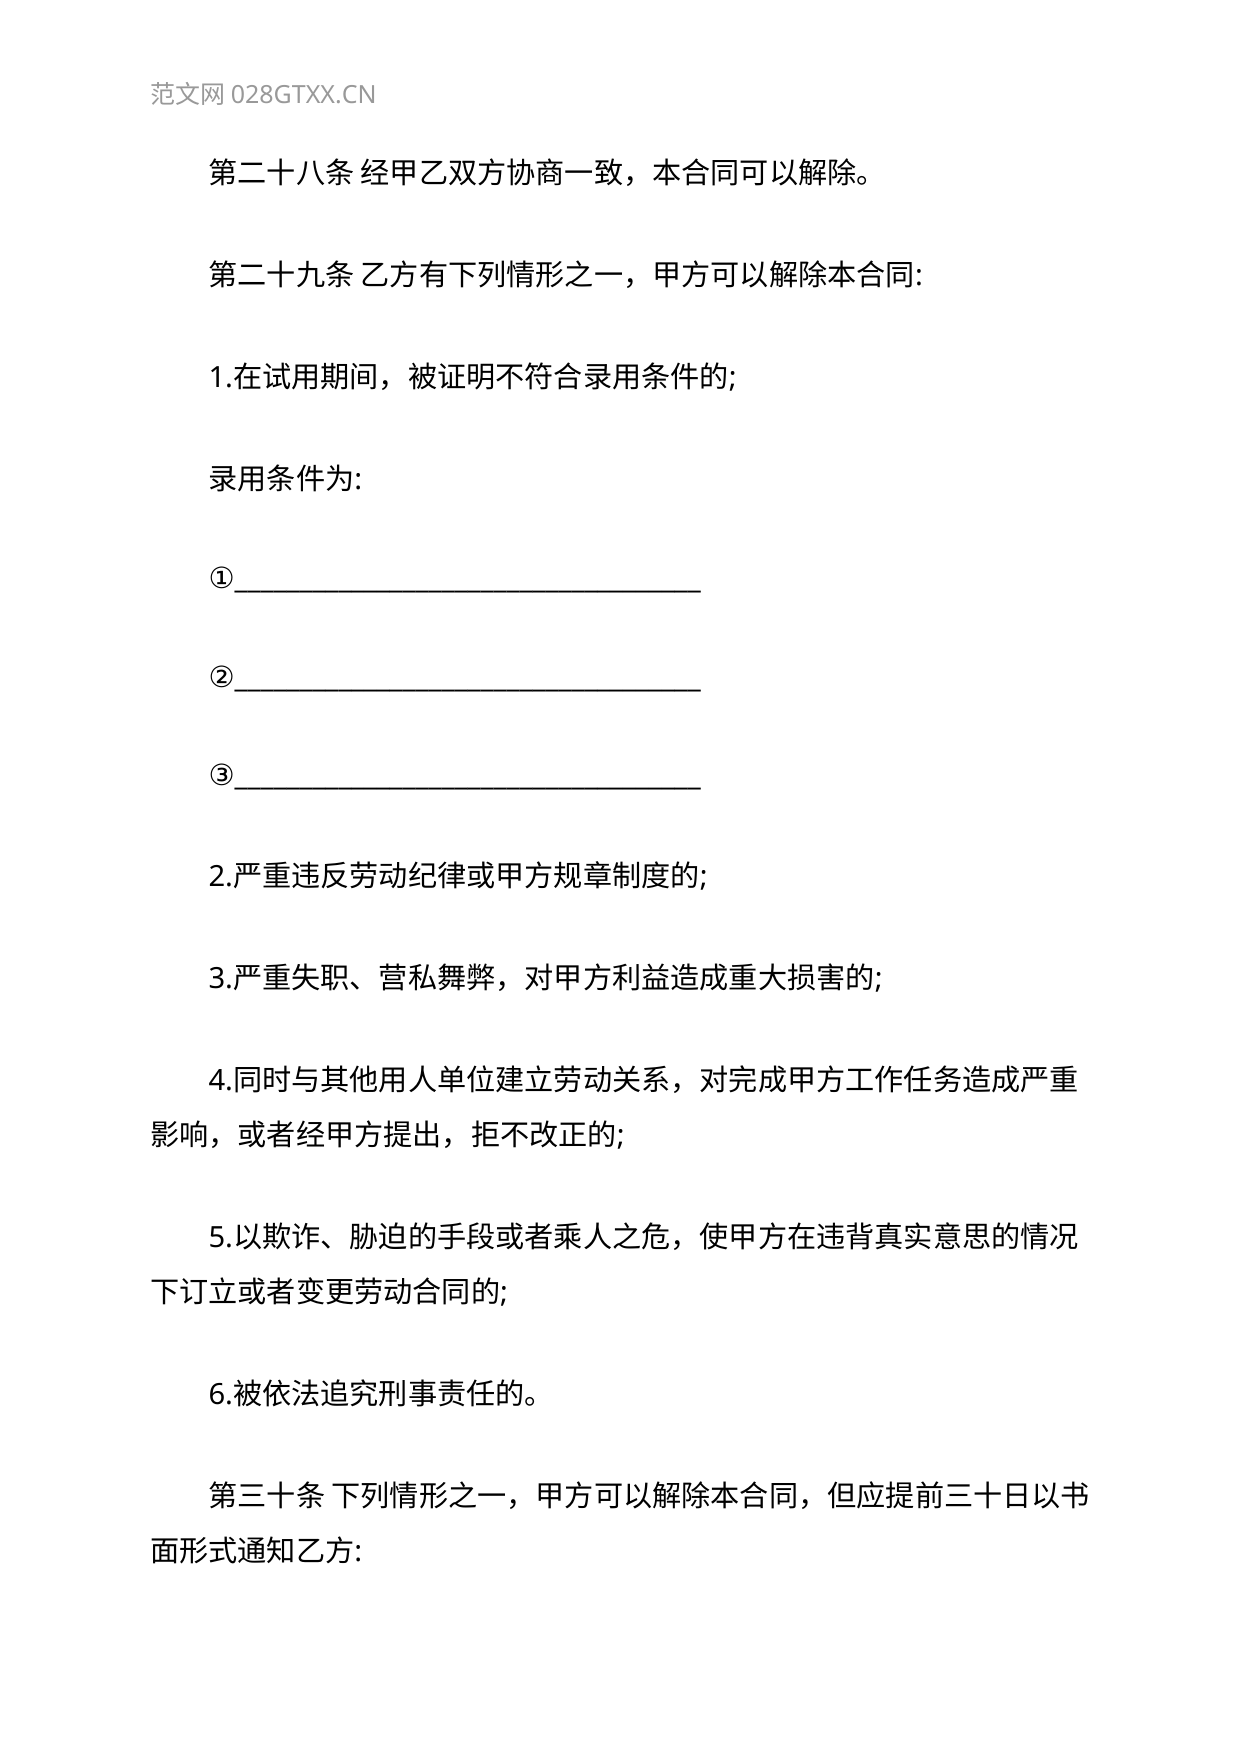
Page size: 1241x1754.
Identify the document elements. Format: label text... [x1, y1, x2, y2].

text 2.严重违反劳动纪律或甲方规章制度的; [150, 853, 1090, 895]
text 1.在试用期间，被证明不符合录用条件的; [150, 354, 1090, 396]
text ②____________________________________ [150, 656, 1090, 696]
text ③____________________________________ [150, 754, 1090, 794]
text 5.以欺诈、胁迫的手段或者乘人之危，使甲方在违背真实意思的情况下订立或者变更劳动合同的; [150, 1214, 1090, 1311]
text ①____________________________________ [150, 558, 1090, 597]
text 第二十八条 经甲乙双方协商一致，本合同可以解除。 [150, 150, 1090, 192]
text 第二十九条 乙方有下列情形之一，甲方可以解除本合同: [150, 252, 1090, 294]
text 录用条件为: [150, 456, 1090, 498]
text 4.同时与其他用人单位建立劳动关系，对完成甲方工作任务造成严重影响，或者经甲方提出，拒不改正的; [150, 1057, 1090, 1154]
text 第三十条 下列情形之一，甲方可以解除本合同，但应提前三十日以书面形式通知乙方: [150, 1473, 1090, 1570]
text 3.严重失职、营私舞弊，对甲方利益造成重大损害的; [150, 955, 1090, 997]
text 6.被依法追究刑事责任的。 [150, 1371, 1090, 1413]
